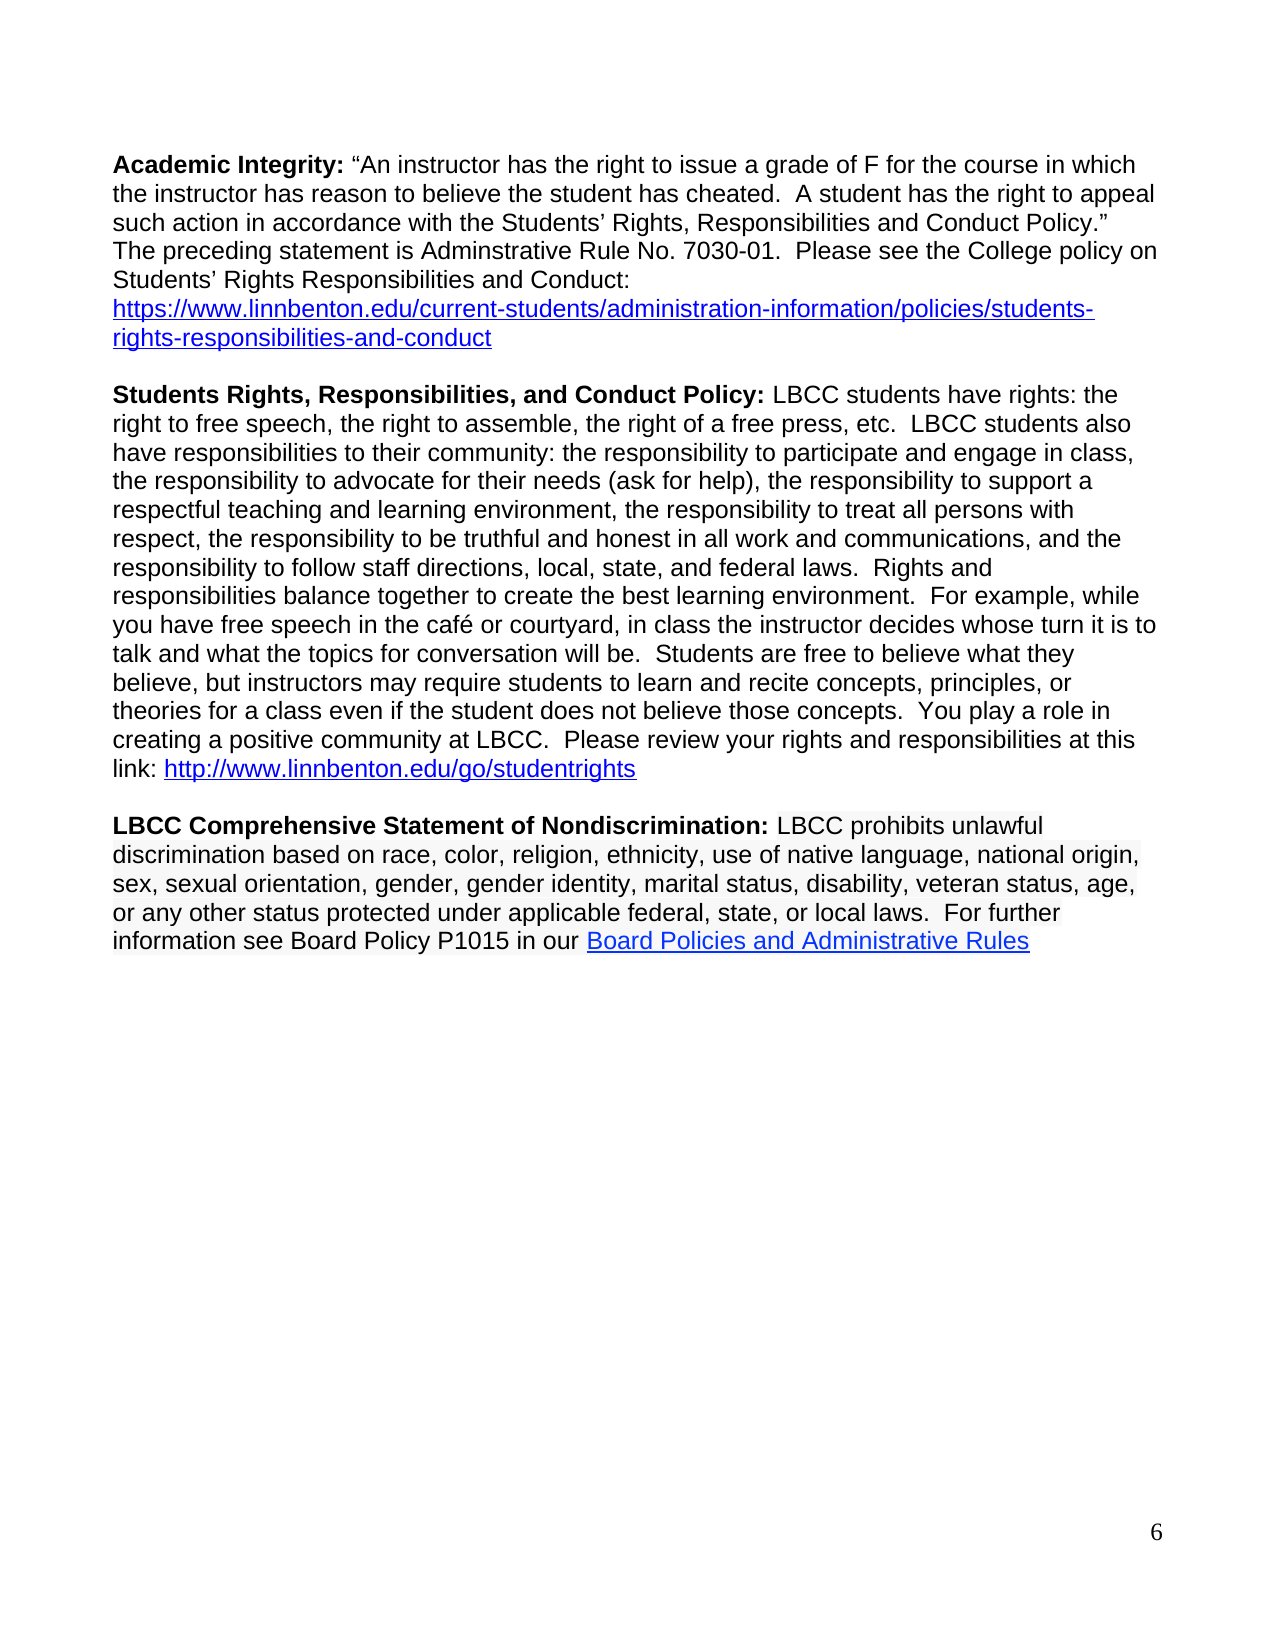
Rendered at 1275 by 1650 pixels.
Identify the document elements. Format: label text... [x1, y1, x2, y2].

text Students Rights, Responsibilities, and Conduct Policy: LBCC students have rights: the right to free speech, the right to assemble, the right of a free press, etc. LBCC students also have responsibilities to their community: the responsibility to participate and engage in class, the responsibility to advocate for their needs (ask for help), the responsibility to support a respectful teaching and learning environment, the responsibility to treat all persons with respect, the responsibility to be truthful and honest in all work and communications, and the responsibility to follow staff directions, local, state, and federal laws. Rights and responsibilities balance together to create the best learning environment. For example, while you have free speech in the café or courtyard, in class the instructor decides whose turn it is to talk and what the topics for conversation will be. Students are free to believe what they believe, but instructors may require students to learn and recite concepts, principles, or theories for a class even if the student does not believe those concepts. You play a role in creating a positive community at LBCC. Please review your rights and responsibilities at this link: http://www.linnbenton.edu/go/studentrights [112, 380, 1162, 782]
text Academic Integrity: “An instructor has the right to issue a grade of F for the course in which the instructor has reason to believe the student has cheated. A student has the right to appeal such action in accordance with the Students’ Rights, Responsibilities and Conduct Policy.” The preceding statement is Adminstrative Rule No. 7030-01. Please see the College policy on Students’ Rights Responsibilities and Conduct: https://www.linnbenton.edu/current-students/administration-information/policies/students-rights-responsibilities-and-conduct [112, 150, 1162, 351]
text LBCC Comprehensive Statement of Nondiscrimination: LBCC prohibits unlawful discrimination based on race, color, religion, ethnicity, use of native language, national origin, sex, sexual orientation, gender, gender identity, marital status, disability, veteran status, age, or any other status protected under applicable federal, state, or local laws. For further information see Board Policy P1015 in our Board Policies and Administrative Rules [112, 811, 1162, 955]
